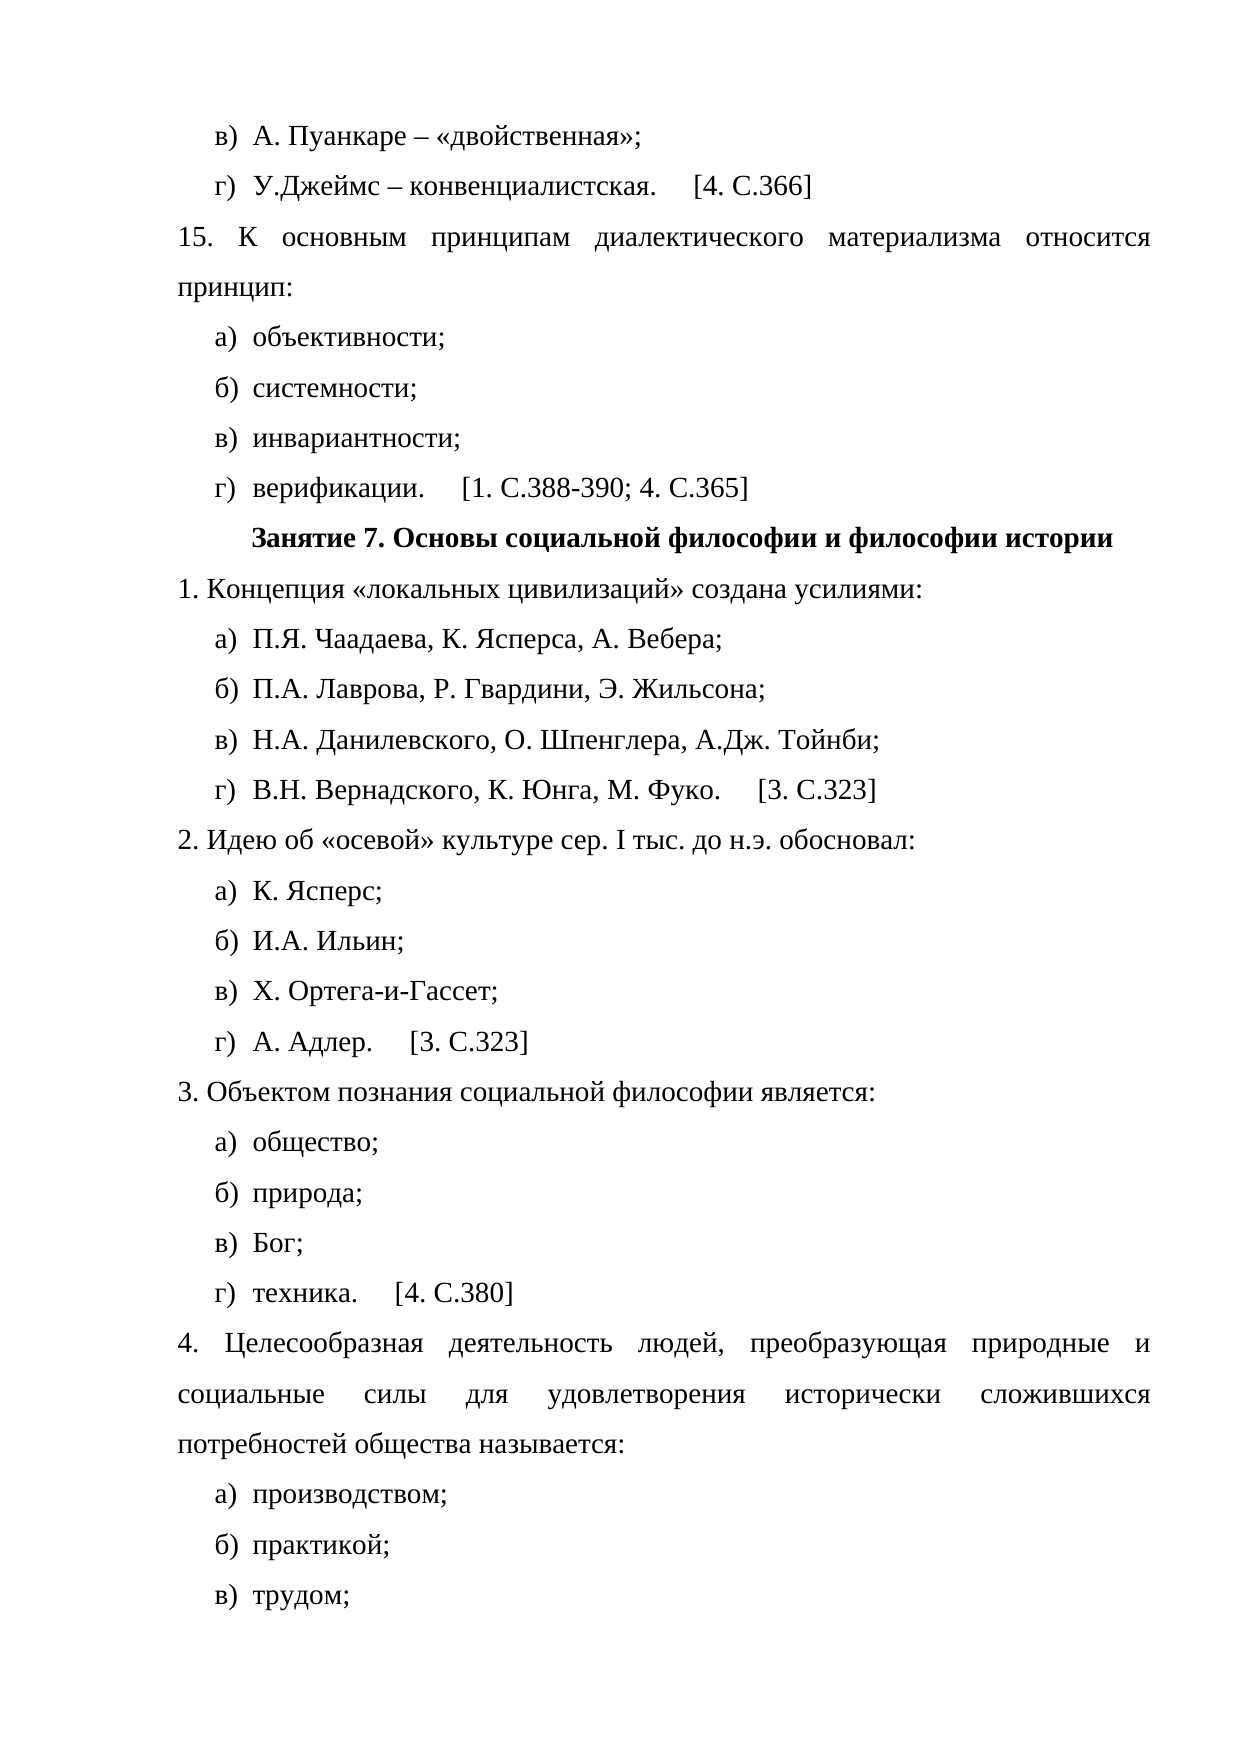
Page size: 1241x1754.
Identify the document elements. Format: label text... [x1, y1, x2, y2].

list У.Джеймс – конвенциалистская. [4. С.366] [214, 168, 1152, 202]
list системности; [214, 370, 1152, 403]
list верификации. [1. С.388-390; 4. С.365] [214, 470, 1152, 504]
list В.Н. Вернадского, К. Юнга, М. Фуко. [3. С.323] [214, 772, 1152, 806]
list А. Пуанкаре – «двойственная»; [214, 118, 1152, 152]
list производством; [214, 1477, 1152, 1510]
text 4. Целесообразная деятельность людей, преобразующая природные и социальные силы для удовлетворения исторически сложившихся потребностей общества называется: [177, 1326, 1152, 1460]
list Н.А. Данилевского, О. Шпенглера, А.Дж. Тойнби; [214, 722, 1152, 755]
text 1. Концепция «локальных цивилизаций» создана усилиями: [177, 571, 1152, 604]
list Х. Ортега-и-Гассет; [214, 973, 1152, 1007]
text 15. К основным принципам диалектического материализма относится принцип: [177, 219, 1152, 303]
text 2. Идею об «осевой» культуре сер. I тыс. до н.э. обосновал: [177, 822, 1152, 856]
list объективности; [214, 319, 1152, 353]
list природа; [214, 1175, 1152, 1208]
list общество; [214, 1124, 1152, 1158]
list К. Ясперс; [214, 873, 1152, 906]
list Бог; [214, 1225, 1152, 1258]
list трудом; [214, 1577, 1152, 1611]
list П.Я. Чаадаева, К. Ясперса, А. Вебера; [214, 621, 1152, 655]
list инвариантности; [214, 420, 1152, 453]
list А. Адлер. [3. С.323] [214, 1024, 1152, 1057]
list П.А. Лаврова, Р. Гвардини, Э. Жильсона; [214, 672, 1152, 705]
list техника. [4. С.380] [214, 1275, 1152, 1309]
list И.А. Ильин; [214, 923, 1152, 957]
text Занятие 7. Основы социальной философии и философии истории [177, 521, 1152, 554]
text 3. Объектом познания социальной философии является: [177, 1074, 1152, 1108]
list практикой; [214, 1527, 1152, 1560]
